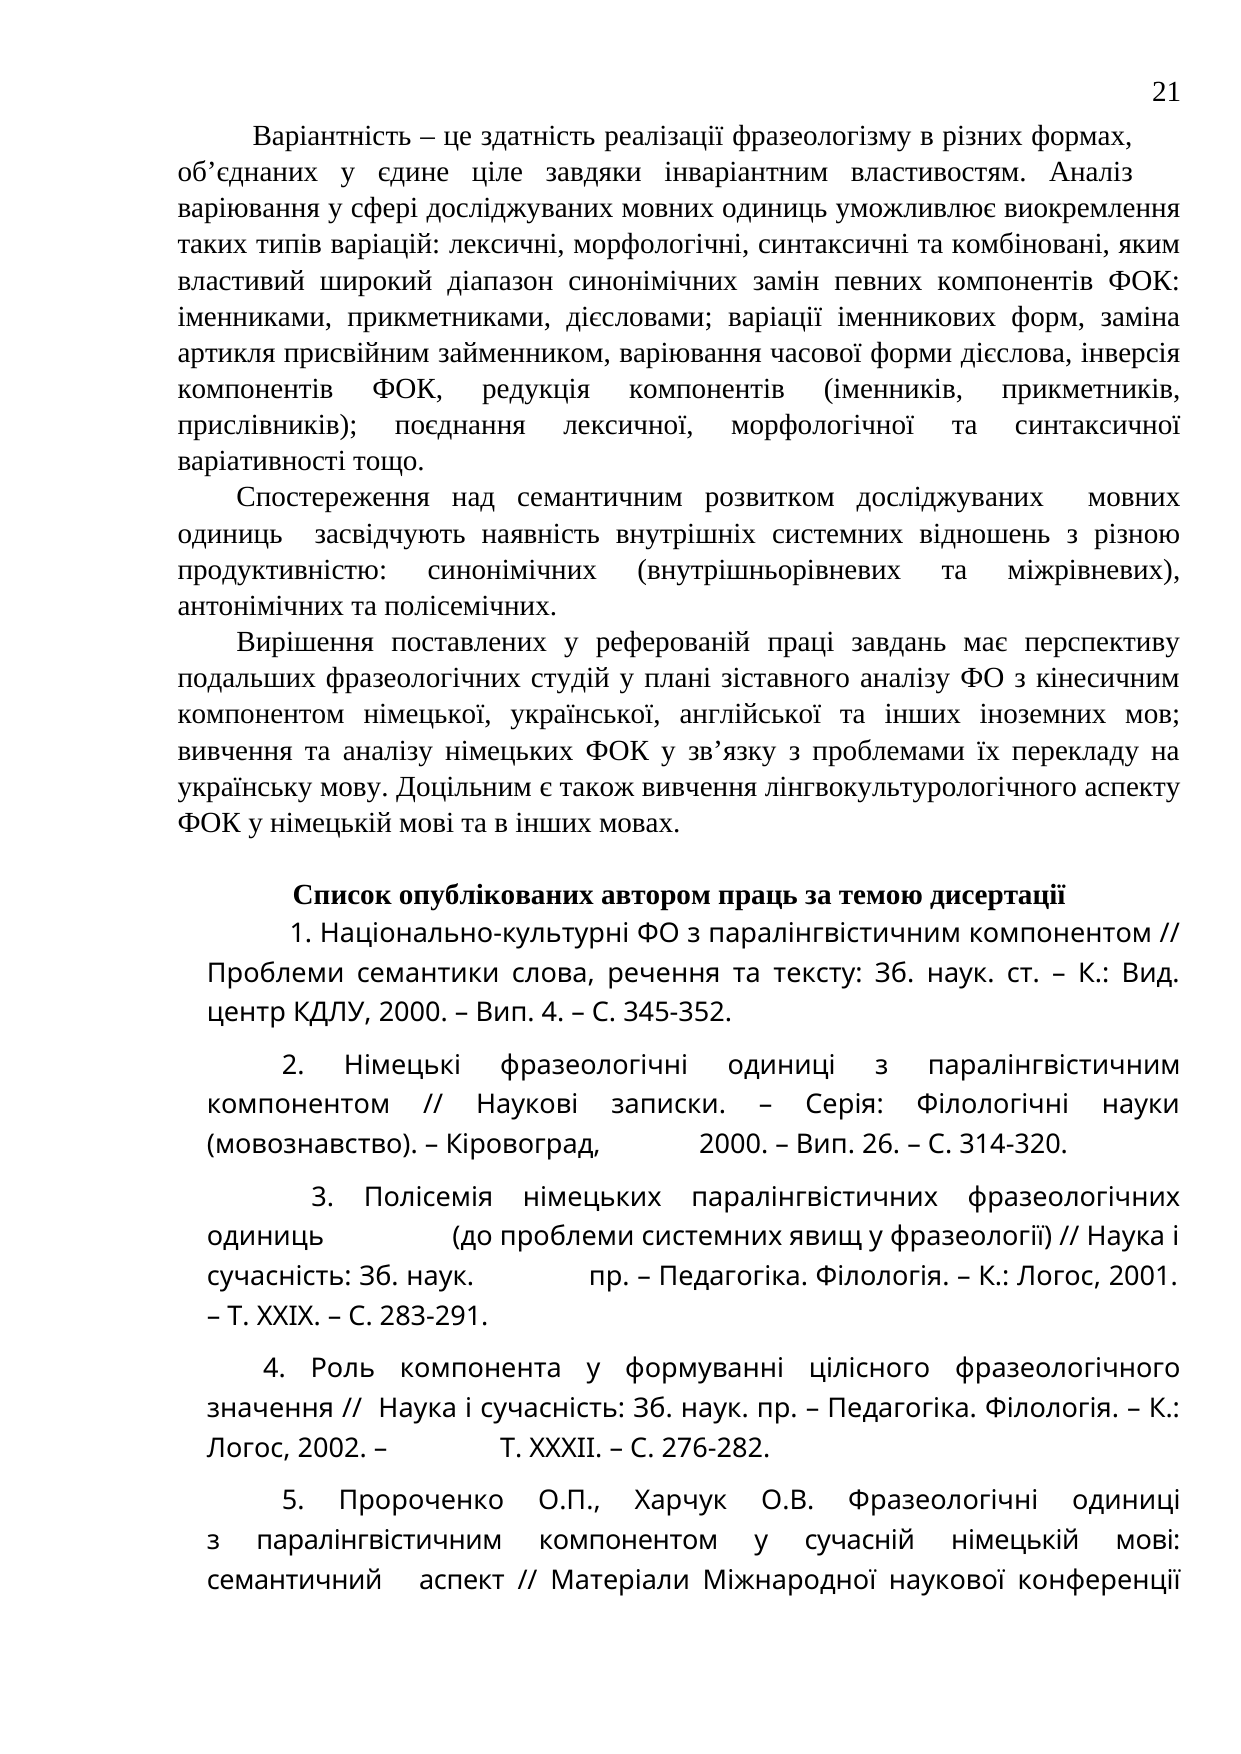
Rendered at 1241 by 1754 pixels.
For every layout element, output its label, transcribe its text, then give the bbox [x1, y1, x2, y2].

text Вирішення поставлених у реферованій праці завдань має перспективу подальших фразеологічних студій у плані зіставного аналізу ФО з кінесичним компонентом німецької, української, англійської та інших іноземних мов; вивчення та аналізу німецьких ФОК у зв’язку з проблемами їх перекладу на українську мову. Доцільним є також вивчення лінгвокультурологічного аспекту ФОК у німецькій мові та в інших мовах. [177, 624, 1181, 838]
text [207, 1481, 1181, 1597]
text 1. Національно-культурні ФО з паралінгвістичним компонентом // Проблеми семантики слова, речення та тексту: Зб. наук. ст. – К.: Вид. центр КДЛУ, 2000. – Вип. 4. – С. 345-352. [207, 913, 1181, 1030]
text 4. Роль компонента у формуванні цілісного фразеологічного значення // Наука і сучасність: Зб. наук. пр. – Педагогіка. Філологія. – К.: Логос, 2002. – Т. ХХХІІ. – С. 276-282. [207, 1349, 1181, 1465]
text Спостереження над семантичним розвитком досліджуваних мовних одиниць засвідчують наявність внутрішніх системних відношень з різною продуктивністю: синонімічних (внутрішньорівневих та міжрівневих), антонімічних та полісемічних. [177, 479, 1181, 622]
text Список опублікованих автором праць за темою дисертації [177, 877, 1181, 911]
text Варіантність – це здатність реалізації фразеологізму в різних формах, об’єднаних у єдине ціле завдяки інваріантним властивостям. Аналіз варіювання у сфері досліджуваних мовних одиниць уможливлює виокремлення таких типів варіацій: лексичні, морфологічні, синтаксичні та комбіновані, яким властивий широкий діапазон синонімічних замін певних компонентів ФОК: іменниками, прикметниками, дієсловами; варіації іменникових форм, заміна артикля присвійним займенником, варіювання часової форми дієслова, інверсія компонентів ФОК, редукція компонентів (іменників, прикметників, прислівників); поєднання лексичної, морфологічної та синтаксичної варіативності тощо. [177, 118, 1181, 477]
text 2. Німецькі фразеологічні одиниці з паралінгвістичним компонентом // Наукові записки. – Серія: Філологічні науки (мовознавство). – Кіровоград, 2000. – Вип. 26. – С. 314-320. [207, 1045, 1181, 1162]
text 3. Полісемія німецьких паралінгвістичних фразеологічних одиниць (до проблеми системних явищ у фразеології) // Наука і сучасність: Зб. наук. пр. – Педагогіка. Філологія. – К.: Логос, 2001. – Т. ХХІХ. – С. 283-291. [207, 1177, 1181, 1333]
